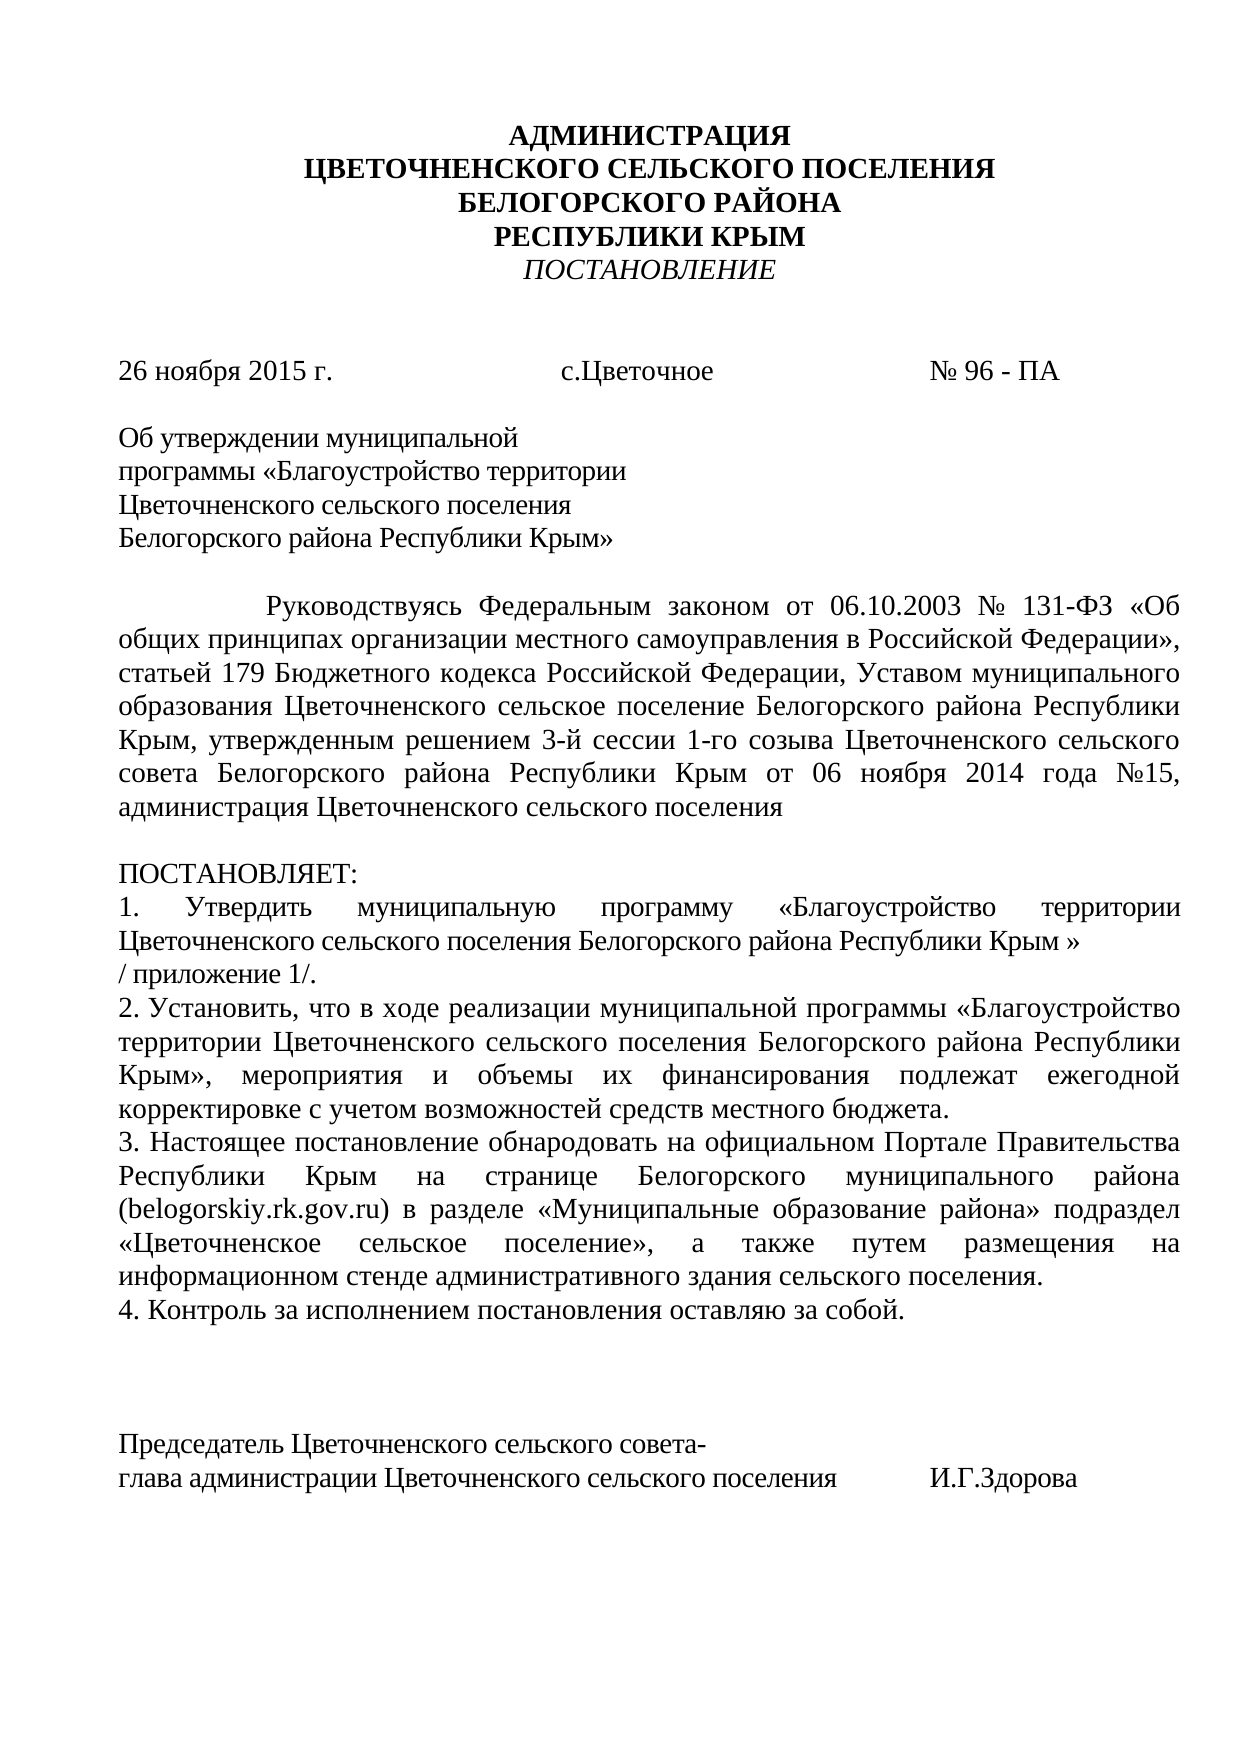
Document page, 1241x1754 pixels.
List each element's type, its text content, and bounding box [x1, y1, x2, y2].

text Председатель Цветочненского сельского совета- [118, 1426, 1181, 1460]
text программы «Благоустройство территории [118, 453, 1181, 487]
text Об утверждении муниципальной [118, 420, 1181, 453]
text Цветочненского сельского поселения [118, 487, 1181, 521]
text БЕЛОГОРСКОГО РАЙОНА [118, 185, 1181, 219]
text 1. Утвердить муниципальную программу «Благоустройство территории Цветочненского сельского поселения Белогорского района Республики Крым » [118, 889, 1181, 957]
text 4. Контроль за исполнением постановления оставляю за собой. [118, 1292, 1181, 1326]
text глава администрации Цветочненского сельского поселения И.Г.Здорова [118, 1460, 1181, 1493]
text АДМИНИСТРАЦИЯ [118, 118, 1181, 152]
text Руководствуясь Федеральным законом от 06.10.2003 № 131-ФЗ «Об общих принципах организации местного самоуправления в Российской Федерации», статьей 179 Бюджетного кодекса Российской Федерации, Уставом муниципального образования Цветочненского сельское поселение Белогорского района Республики Крым, утвержденным решением 3-й сессии 1-го созыва Цветочненского сельского совета Белогорского района Республики Крым от 06 ноября 2014 года №15, администрация Цветочненского сельского поселения [118, 588, 1181, 822]
text 26 ноября 2015 г. с.Цветочное № 96 - ПА [118, 353, 1181, 386]
text Белогорского района Республики Крым» [118, 521, 1181, 554]
text ПОСТАНОВЛЯЕТ: [118, 856, 1181, 889]
text 2. Установить, что в ходе реализации муниципальной программы «Благоустройство территории Цветочненского сельского поселения Белогорского района Республики Крым», мероприятия и объемы их финансирования подлежат ежегодной корректировке с учетом возможностей средств местного бюджета. [118, 990, 1181, 1124]
text 3. Настоящее постановление обнародовать на официальном Портале Правительства Республики Крым на странице Белогорского муниципального района (belogorskiy.rk.gov.ru) в разделе «Муниципальные образование района» подраздел «Цветочненское сельское поселение», а также путем размещения на информационном стенде административного здания сельского поселения. [118, 1124, 1181, 1292]
text РЕСПУБЛИКИ КРЫМ [118, 219, 1181, 252]
text ЦВЕТОЧНЕНСКОГО СЕЛЬСКОГО ПОСЕЛЕНИЯ [118, 152, 1181, 185]
text / приложение 1/. [118, 957, 1181, 990]
text ПОСТАНОВЛЕНИЕ [118, 252, 1181, 286]
